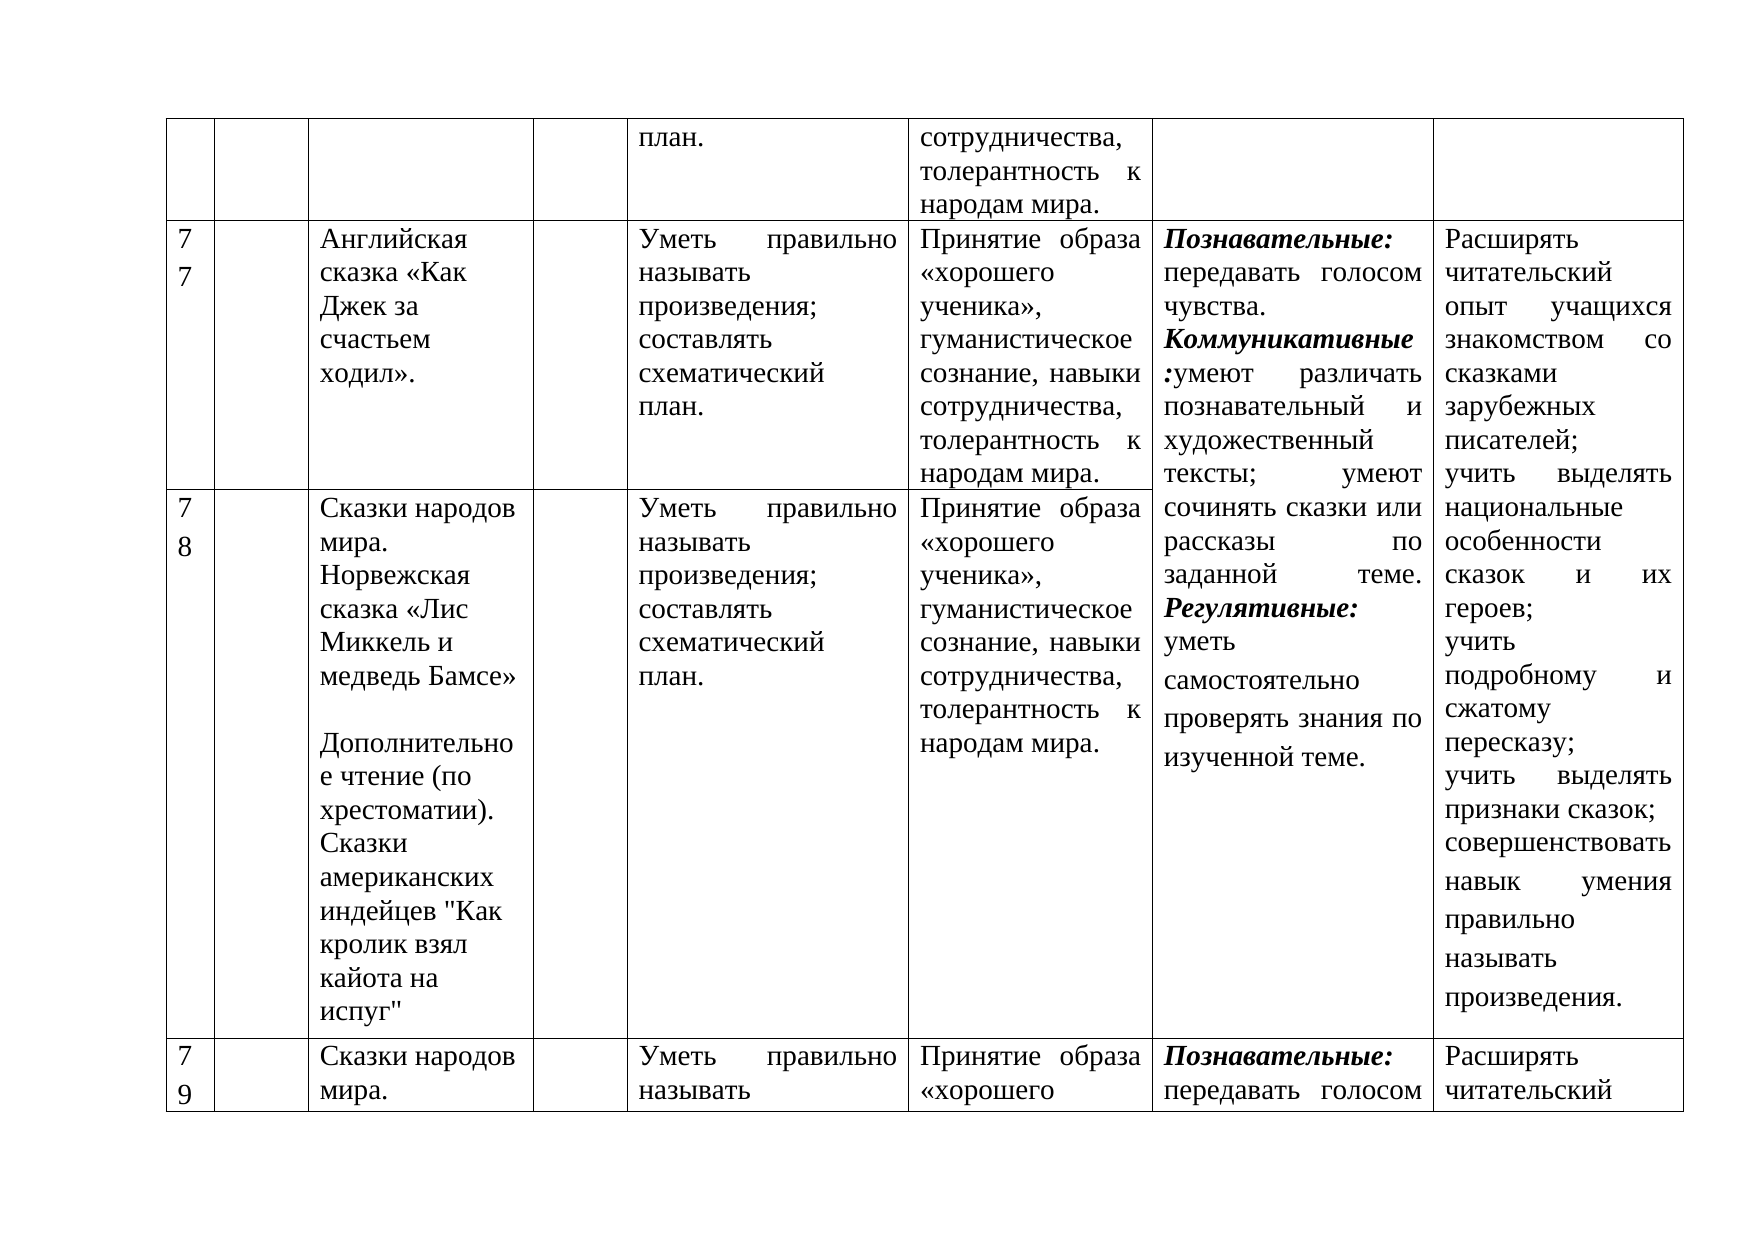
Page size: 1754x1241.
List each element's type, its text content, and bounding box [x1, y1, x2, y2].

table_cell Уметь правильно называть произведения; составлять схематический план. [628, 221, 908, 489]
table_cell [1434, 1039, 1683, 1111]
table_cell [628, 119, 908, 220]
table_cell Принятие образа «хорошего ученика», гуманистическое сознание, навыки сотрудничества, толерантность к народам мира. [909, 221, 1152, 489]
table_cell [309, 119, 533, 220]
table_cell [309, 1039, 533, 1111]
table_cell [215, 1039, 308, 1111]
table_cell 76 [167, 119, 214, 220]
table_cell [534, 119, 627, 220]
table_cell Уметь правильно называть произведения; составлять схематический план. [628, 490, 908, 1037]
table_cell 79 [167, 1039, 214, 1111]
table_cell [534, 1039, 627, 1111]
table_cell [215, 221, 308, 489]
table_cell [628, 1039, 908, 1111]
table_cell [1153, 1039, 1433, 1111]
table_cell [534, 221, 627, 489]
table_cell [909, 119, 1152, 220]
table_cell [534, 490, 627, 1037]
table_cell 77 [167, 221, 214, 489]
table_cell Английская сказка «Как Джек за счастьем ходил». [309, 221, 533, 489]
table_cell [215, 490, 308, 1037]
table_cell 78 [167, 490, 214, 1037]
table_cell Принятие образа «хорошего ученика», гуманистическое сознание, навыки сотрудничества, толерантность к народам мира. [909, 490, 1152, 1037]
table_cell [215, 119, 308, 220]
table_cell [909, 1039, 1152, 1111]
table_cell Сказки народов мира. Норвежская сказка «Лис Миккель и медведь Бамсе» Дополнительное чтение (по хрестоматии). Сказки американских индейцев "Как кролик взял кайота на испуг" [309, 490, 533, 1037]
